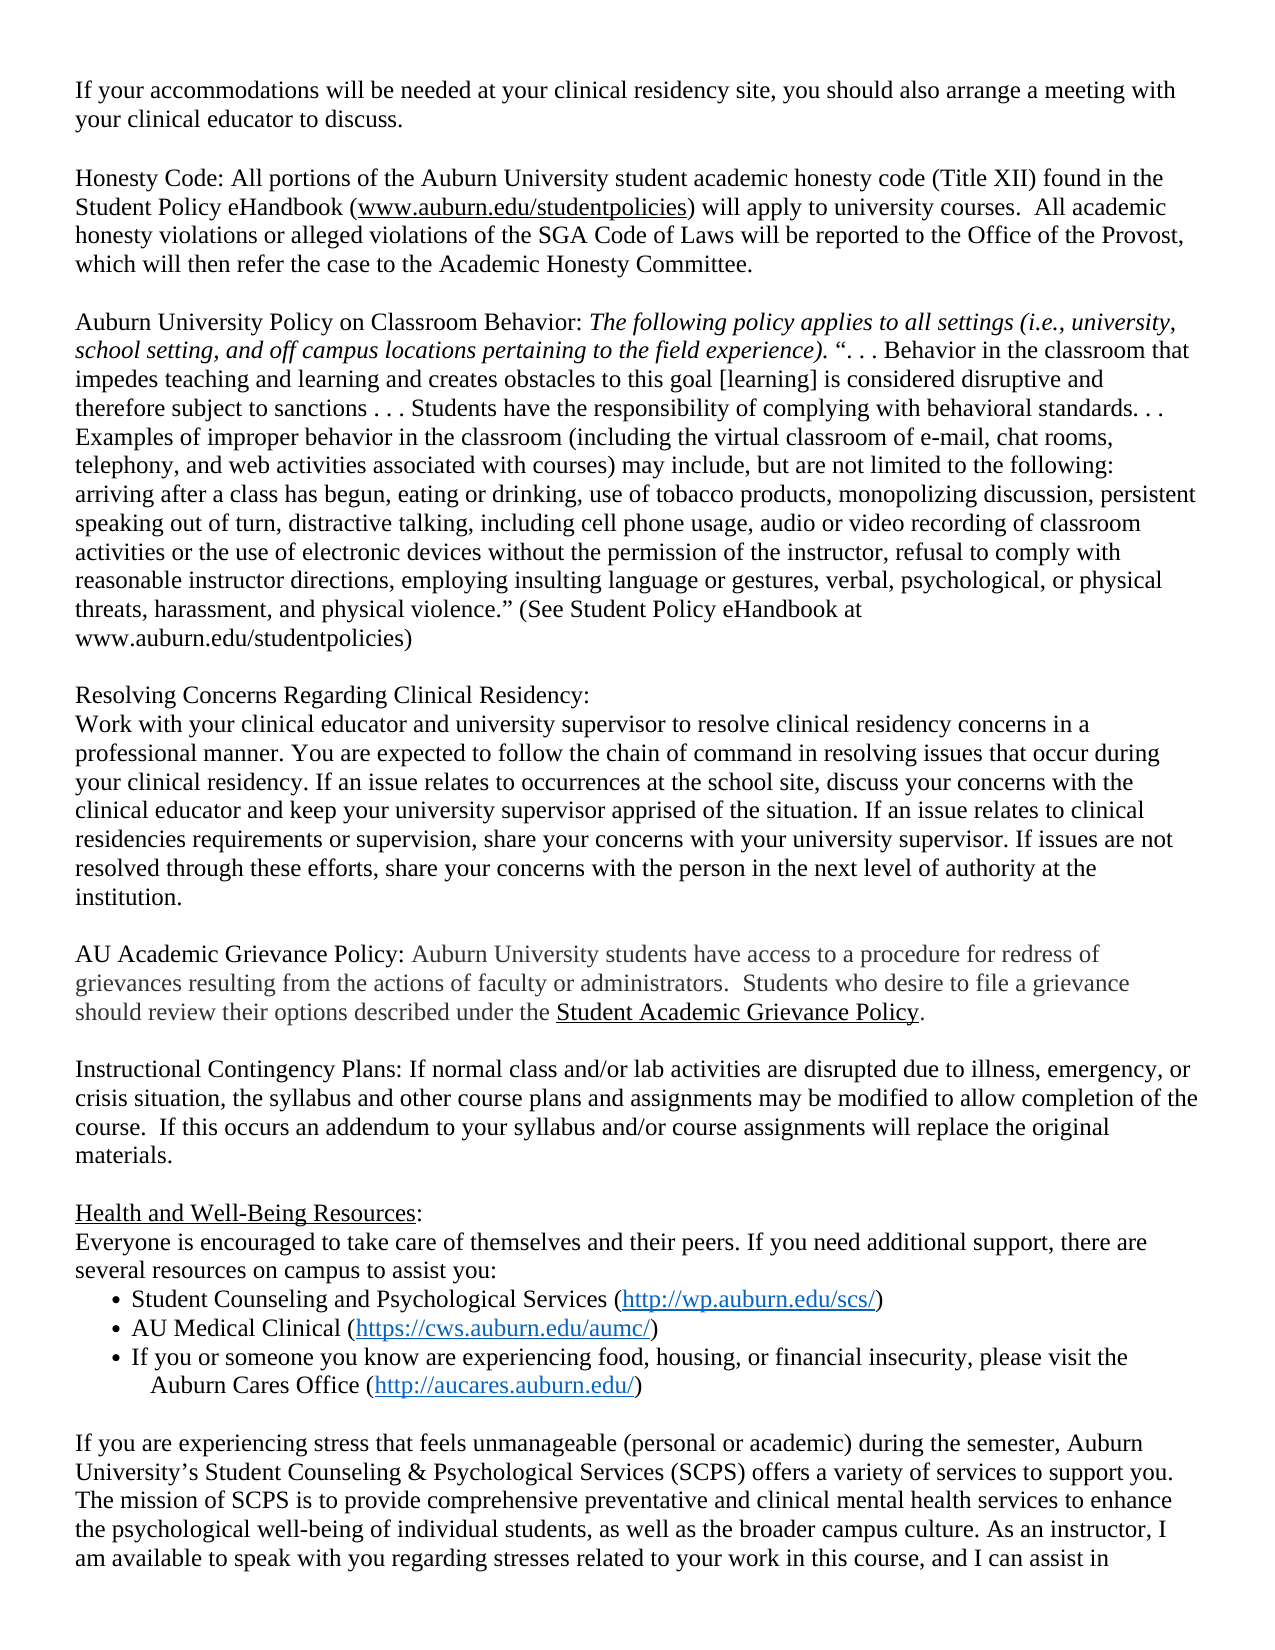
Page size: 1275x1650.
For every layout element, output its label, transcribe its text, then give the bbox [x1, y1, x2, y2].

text Health and Well-Being Resources: [75, 1198, 1200, 1227]
text Auburn University Policy on Classroom Behavior: The following policy applies to all settings (i.e., university, school setting, and off campus locations pertaining to the field experience). “. . . Behavior in the classroom that impedes teaching and learning and creates obstacles to this goal [learning] is considered disruptive and therefore subject to sanctions . . . Students have the responsibility of complying with behavioral standards. . . Examples of improper behavior in the classroom (including the virtual classroom of e-mail, chat rooms, telephony, and web activities associated with courses) may include, but are not limited to the following: arriving after a class has begun, eating or drinking, use of tobacco products, monopolizing discussion, persistent speaking out of turn, distractive talking, including cell phone usage, audio or video recording of classroom activities or the use of electronic devices without the permission of the instructor, refusal to comply with reasonable instructor directions, employing insulting language or gestures, verbal, psychological, or physical threats, harassment, and physical violence.” (See Student Policy eHandbook at www.auburn.edu/studentpolicies) [75, 307, 1200, 652]
text AU Academic Grievance Policy: Auburn University students have access to a procedure for redress of grievances resulting from the actions of faculty or administrators. Students who desire to file a grievance should review their options described under the Student Academic Grievance Policy. [925, 939, 1200, 1026]
text Honesty Code: All portions of the Auburn University student academic honesty code (Title XII) found in the Student Policy eHandbook (www.auburn.edu/studentpolicies) will apply to university courses. All academic honesty violations or alleged violations of the SGA Code of Laws will be reported to the Office of the Provost, which will then refer the case to the Academic Honesty Committee. [75, 163, 1200, 278]
text Instructional Contingency Plans: If normal class and/or lab activities are disrupted due to illness, emergency, or crisis situation, the syllabus and other course plans and assignments may be modified to allow completion of the course. If this occurs an addendum to your syllabus and/or course assignments will replace the original materials. [75, 1054, 1200, 1169]
text Everyone is encouraged to take care of themselves and their peers. If you need additional support, there are several resources on campus to assist you: [75, 1227, 1200, 1284]
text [75, 75, 1200, 132]
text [75, 1428, 1200, 1572]
list AU Medical Clinical (https://cws.auburn.edu/aumc/) [112, 1313, 1200, 1342]
list Student Counseling and Psychological Services (http://wp.auburn.edu/scs/) [112, 1284, 1200, 1313]
text Work with your clinical educator and university supervisor to resolve clinical residency concerns in a professional manner. You are expected to follow the chain of command in resolving issues that occur during your clinical residency. If an issue relates to occurrences at the school site, discuss your concerns with the clinical educator and keep your university supervisor apprised of the situation. If an issue relates to clinical residencies requirements or supervision, share your concerns with your university supervisor. If issues are not resolved through these efforts, share your concerns with the person in the next level of authority at the institution. [75, 709, 1200, 911]
list If you or someone you know are experiencing food, housing, or financial insecurity, please visit the Auburn Cares Office (http://aucares.auburn.edu/) [112, 1342, 1200, 1399]
text Resolving Concerns Regarding Clinical Residency: [75, 681, 1200, 709]
